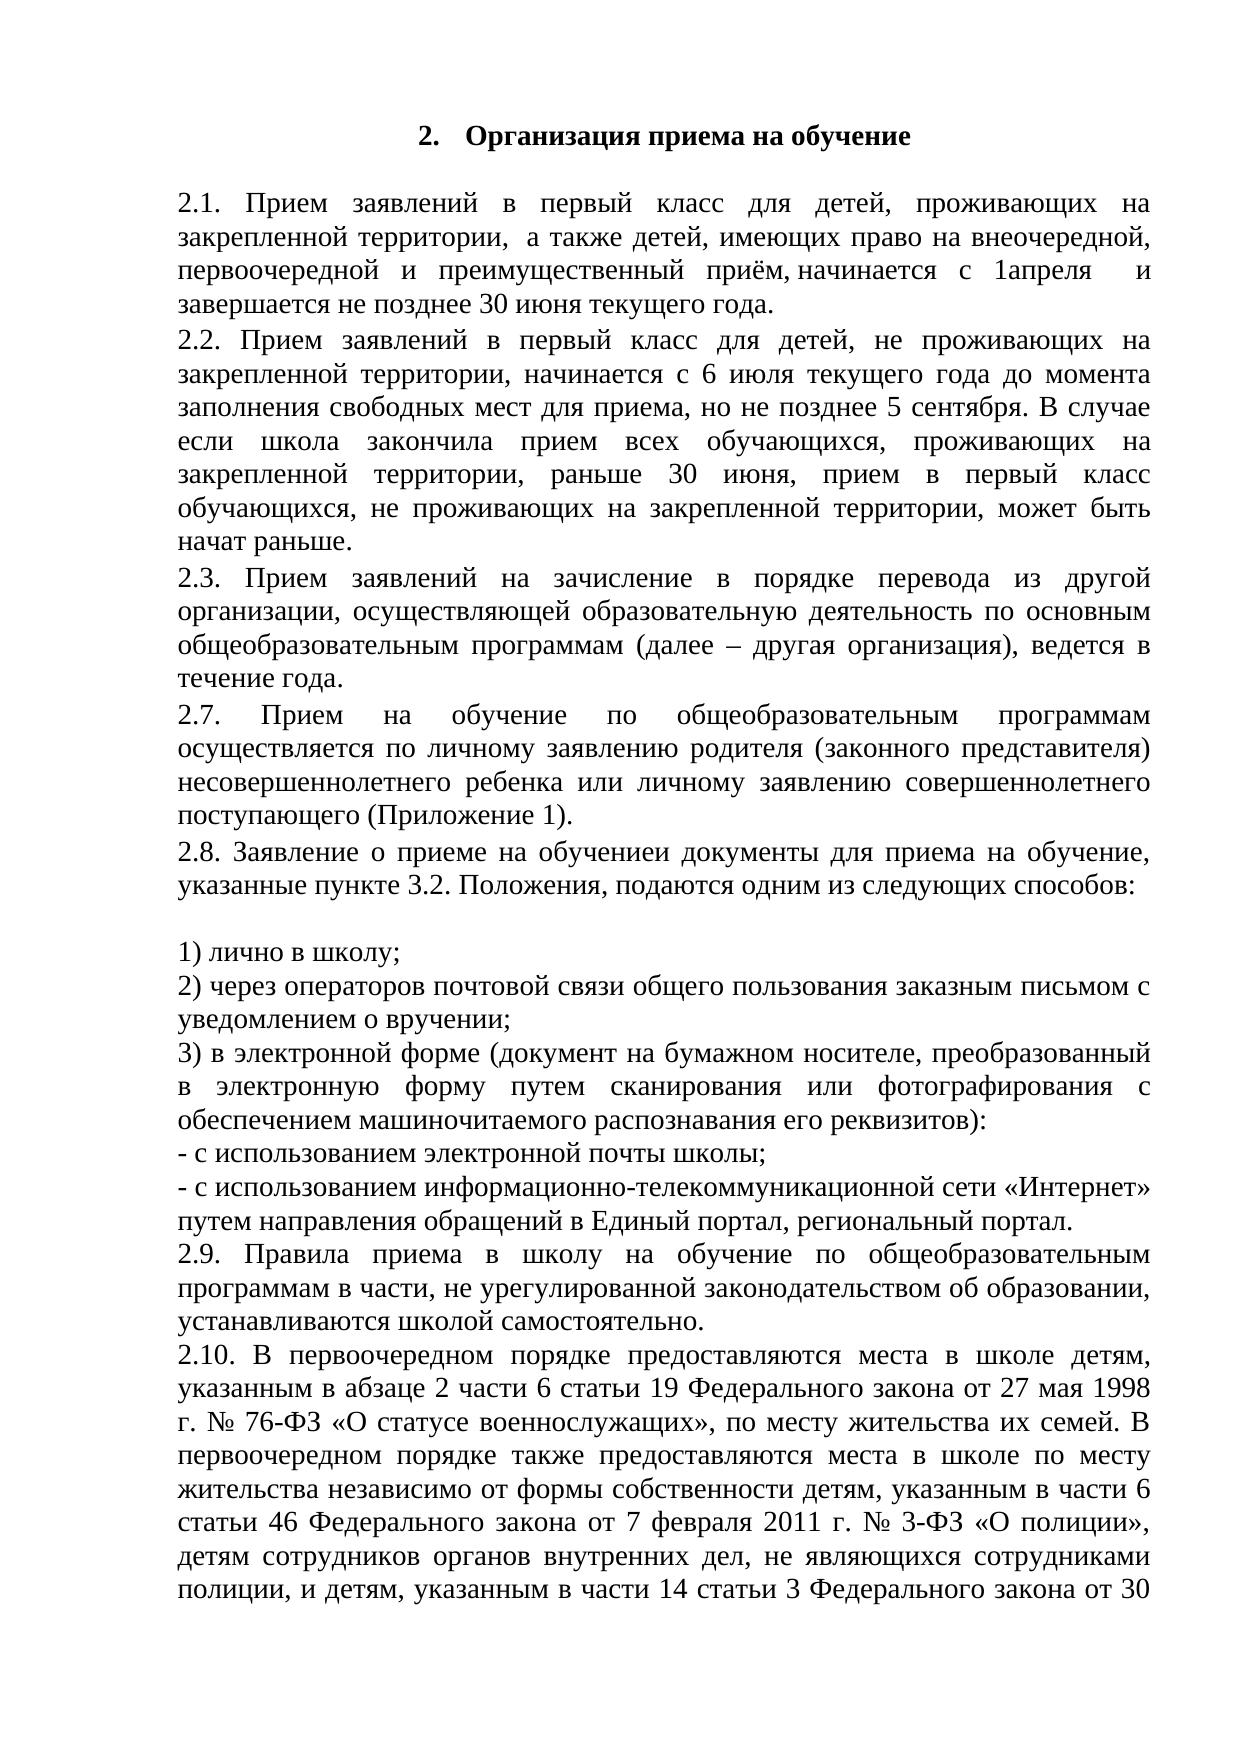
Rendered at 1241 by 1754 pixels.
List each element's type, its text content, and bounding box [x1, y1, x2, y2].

text - с использованием электронной почты школы; [177, 1136, 1152, 1169]
text 1) лично в школу; [177, 934, 1152, 968]
list Организация приема на обучение [177, 118, 1152, 152]
text 2.9. Правила приема в школу на обучение по общеобразовательным программам в части, не урегулированной законодательством об образовании, устанавливаются школой самостоятельно. [177, 1236, 1152, 1337]
text 2.2. Прием заявлений в первый класс для детей, не проживающих на закрепленной территории, начинается с 6 июля текущего года до момента заполнения свободных мест для приема, но не позднее 5 сентября. В случае если школа закончила прием всех обучающихся, проживающих на закрепленной территории, раньше 30 июня, прием в первый класс обучающихся, не проживающих на закрепленной территории, может быть начат раньше. [177, 322, 1152, 557]
text 2.8. Заявление о приеме на обучениеи документы для приема на обучение, указанные пункте 3.2. Положения, подаются одним из следующих способов: [177, 834, 1152, 901]
text 2) через операторов почтовой связи общего пользования заказным письмом с уведомлением о вручении; [177, 968, 1152, 1035]
text 2.7. Прием на обучение по общеобразовательным программам осуществляется по личному заявлению родителя (законного представителя) несовершеннолетнего ребенка или личному заявлению совершеннолетнего поступающего (Приложение 1). [177, 697, 1152, 831]
text 2.1. Прием заявлений в первый класс для детей, проживающих на закрепленной территории, а также детей, имеющих право на внеочередной, первоочередной и преимущественный приём, начинается с 1апреля и завершается не позднее 30 июня текущего года. [177, 252, 1152, 319]
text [177, 1337, 1152, 1605]
text 2.3. Прием заявлений на зачисление в порядке перевода из другой организации, осуществляющей образовательную деятельность по основным общеобразовательным программам (далее – другая организация), ведется в течение года. [177, 560, 1152, 694]
text - с использованием информационно-телекоммуникационной сети «Интернет» путем направления обращений в Единый портал, региональный портал. [177, 1169, 1152, 1236]
text 2.1. Прием заявлений в первый класс для детей, проживающих на закрепленной территории, а также детей, имеющих право на внеочередной, первоочередной и преимущественный приём, начинается с 1апреля и завершается не позднее 30 июня текущего года. [177, 185, 1152, 252]
text 3) в электронной форме (документ на бумажном носителе, преобразованный в электронную форму путем сканирования или фотографирования с обеспечением машиночитаемого распознавания его реквизитов): [177, 1035, 1152, 1136]
